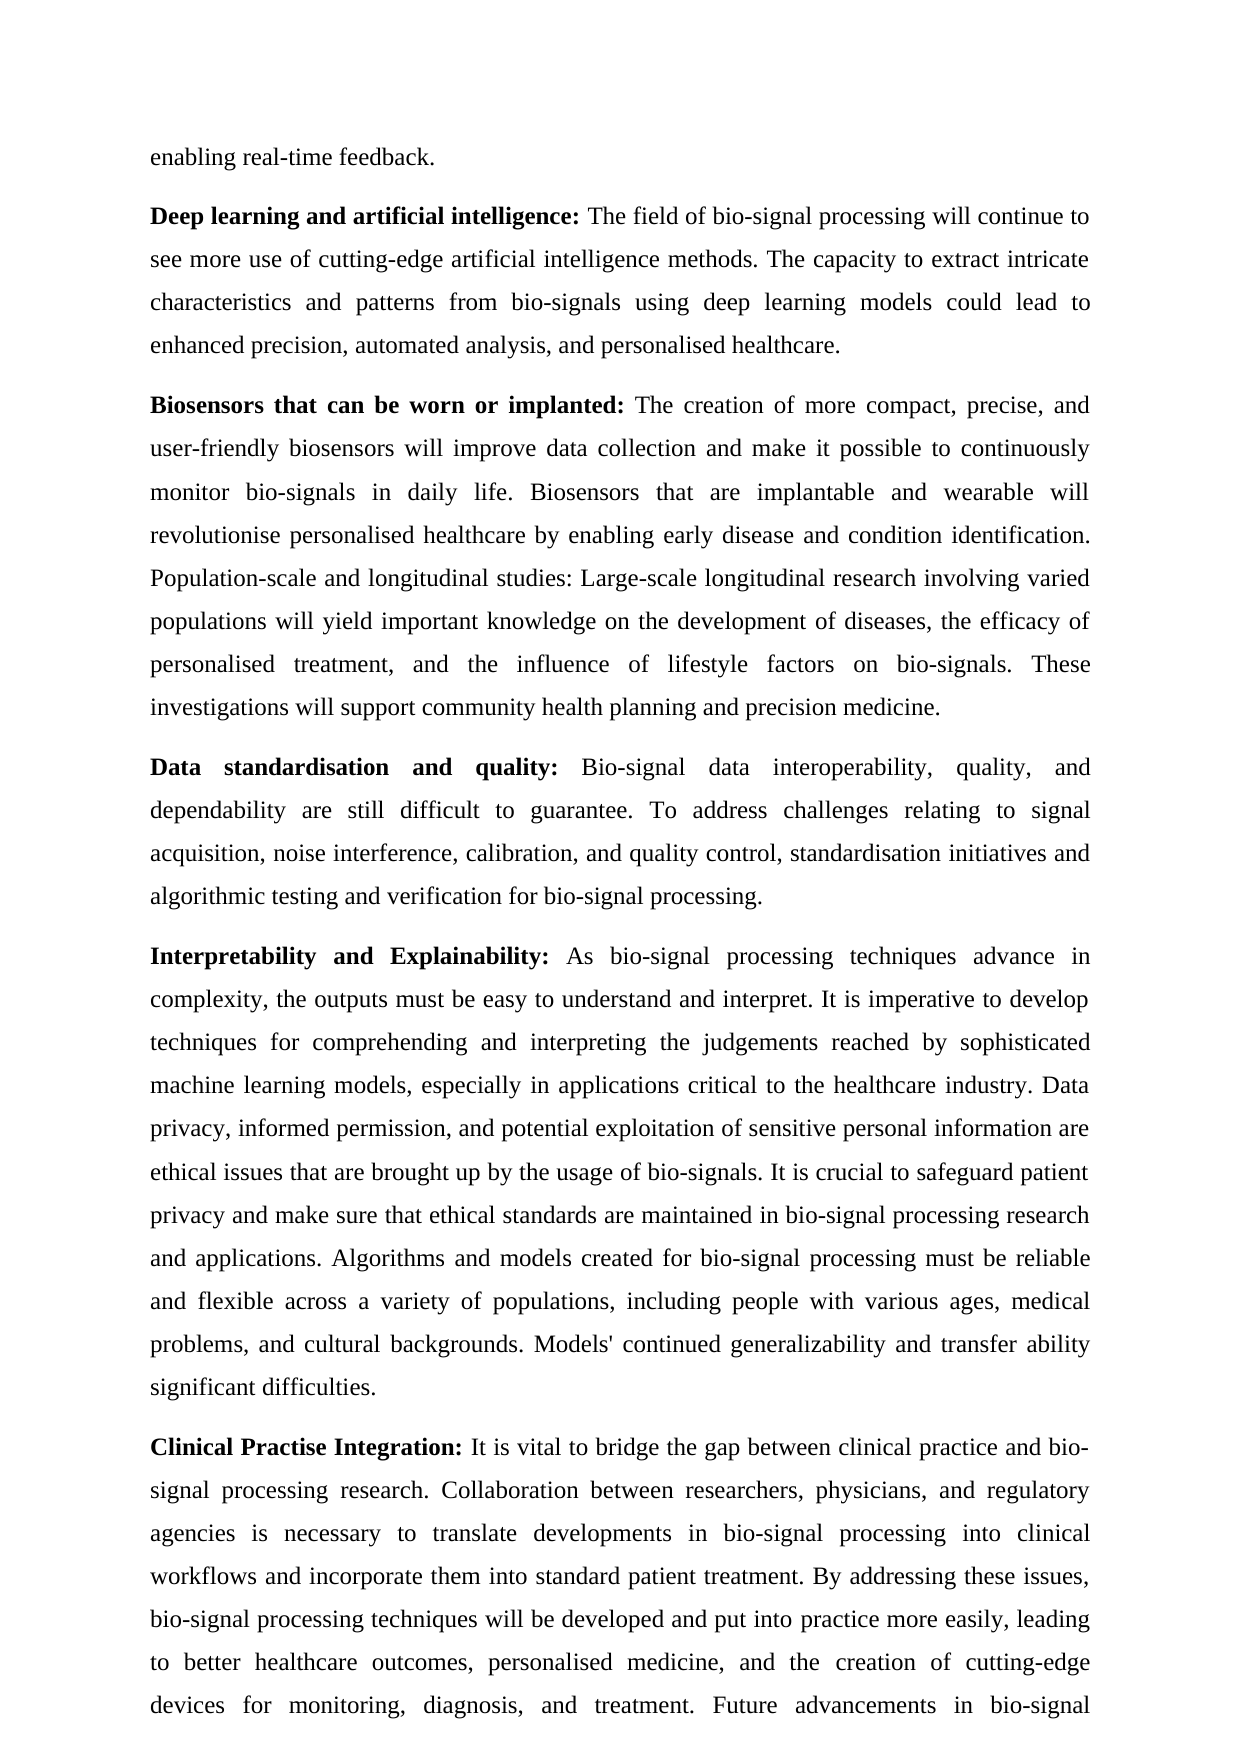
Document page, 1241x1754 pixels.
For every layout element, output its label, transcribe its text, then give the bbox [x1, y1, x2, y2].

text Data standardisation and quality: Bio-signal data interoperability, quality, and dependability are still difficult to guarantee. To address challenges relating to signal acquisition, noise interference, calibration, and quality control, standardisation initiatives and algorithmic testing and verification for bio-signal processing. [150, 752, 1091, 910]
text Biosensors that can be worn or implanted: The creation of more compact, precise, and user-friendly biosensors will improve data collection and make it possible to continuously monitor bio-signals in daily life. Biosensors that are implantable and wearable will revolutionise personalised healthcare by enabling early disease and condition identification. Population-scale and longitudinal studies: Large-scale longitudinal research involving varied populations will yield important knowledge on the development of diseases, the efficacy of personalised treatment, and the influence of lifestyle factors on bio-signals. These investigations will support community health planning and precision medicine. [150, 390, 1091, 721]
text Deep learning and artificial intelligence: The field of bio-signal processing will continue to see more use of cutting-edge artificial intelligence methods. The capacity to extract intricate characteristics and patterns from bio-signals using deep learning models could lead to enhanced precision, automated analysis, and personalised healthcare. [150, 201, 1091, 359]
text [150, 1432, 1091, 1719]
text Interpretability and Explainability: As bio-signal processing techniques advance in complexity, the outputs must be easy to understand and interpret. It is imperative to develop techniques for comprehending and interpreting the judgements reached by sophisticated machine learning models, especially in applications critical to the healthcare industry. Data privacy, informed permission, and potential exploitation of sensitive personal information are ethical issues that are brought up by the usage of bio-signals. It is crucial to safeguard patient privacy and make sure that ethical standards are maintained in bio-signal processing research and applications. Algorithms and models created for bio-signal processing must be reliable and flexible across a variety of populations, including people with various ages, medical problems, and cultural backgrounds. Models' continued generalizability and transfer ability significant difficulties. [150, 941, 1091, 1401]
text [150, 142, 1091, 170]
